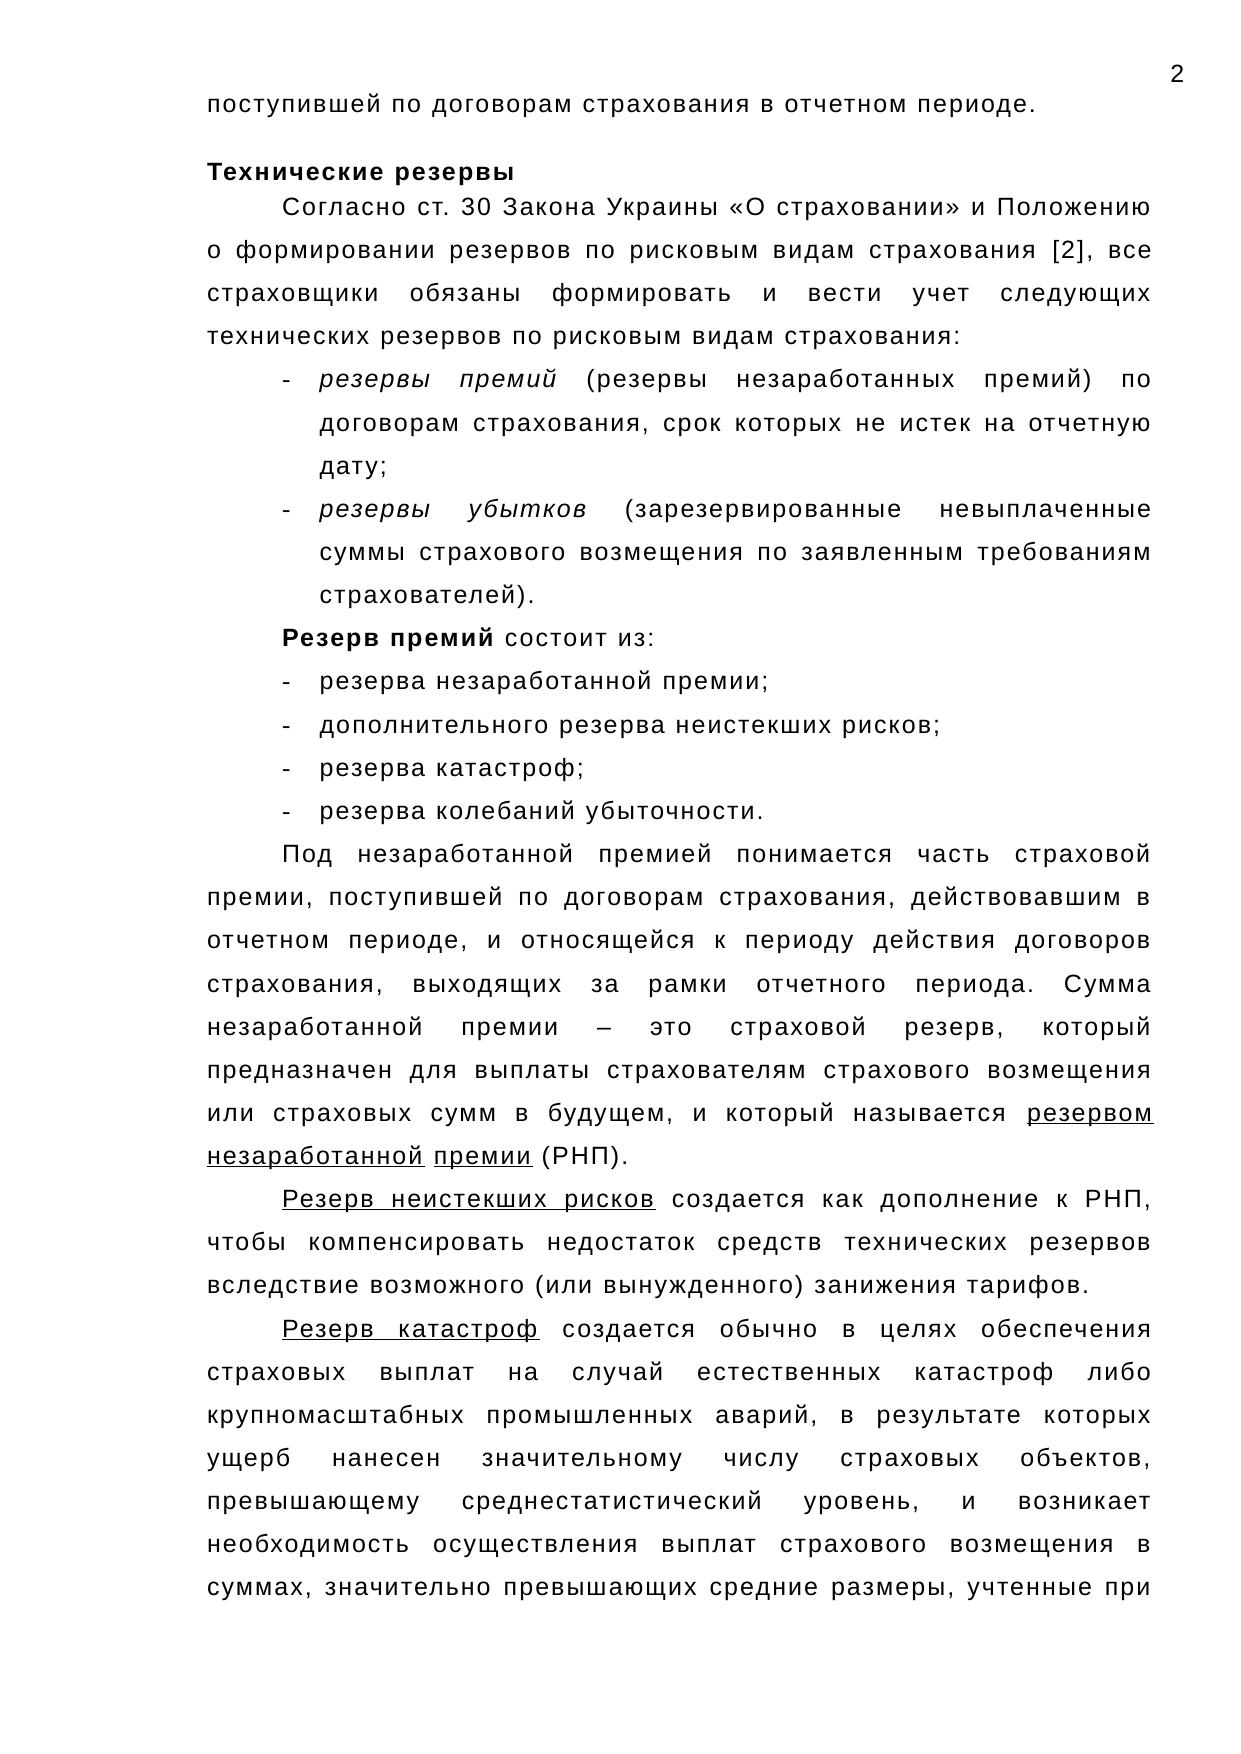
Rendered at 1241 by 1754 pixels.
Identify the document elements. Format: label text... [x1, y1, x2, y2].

text Резерв неистекших рисков создается как дополнение к РНП, чтобы компенсировать недостаток средств технических резервов вследствие возможного (или вынужденного) занижения тарифов. [207, 1184, 1152, 1299]
subtitle Технические резервы [207, 157, 1152, 186]
list резервы убытков (зарезервированные невыплаченные суммы страхового возмещения по заявленным требованиям страхователей). [282, 494, 1152, 609]
list резерва колебаний убыточности. [282, 796, 1152, 825]
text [207, 1314, 1152, 1601]
list резерва незаработанной премии; [282, 666, 1152, 695]
text Резерв премий состоит из: [207, 623, 1152, 652]
text Согласно ст. 30 Закона Украины «О страховании» и Положению о формировании резервов по рисковым видам страхования [2], все страховщики обязаны формировать и вести учет следующих технических резервов по рисковым видам страхования: [207, 192, 1152, 350]
list резервы премий (резервы незаработанных премий) по договорам страхования, срок которых не истек на отчетную дату; [282, 364, 1152, 479]
list резерва катастроф; [282, 753, 1152, 782]
text Под незаработанной премией понимается часть страховой премии, поступившей по договорам страхования, действовавшим в отчетном периоде, и относящейся к периоду действия договоров страхования, выходящих за рамки отчетного периода. Сумма незаработанной премии – это страховой резерв, который предназначен для выплаты страхователям страхового возмещения или страховых сумм в будущем, и который называется резервом незаработанной премии (РНП). [207, 839, 1152, 1170]
list дополнительного резерва неистекших рисков; [282, 709, 1152, 738]
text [207, 89, 1152, 117]
